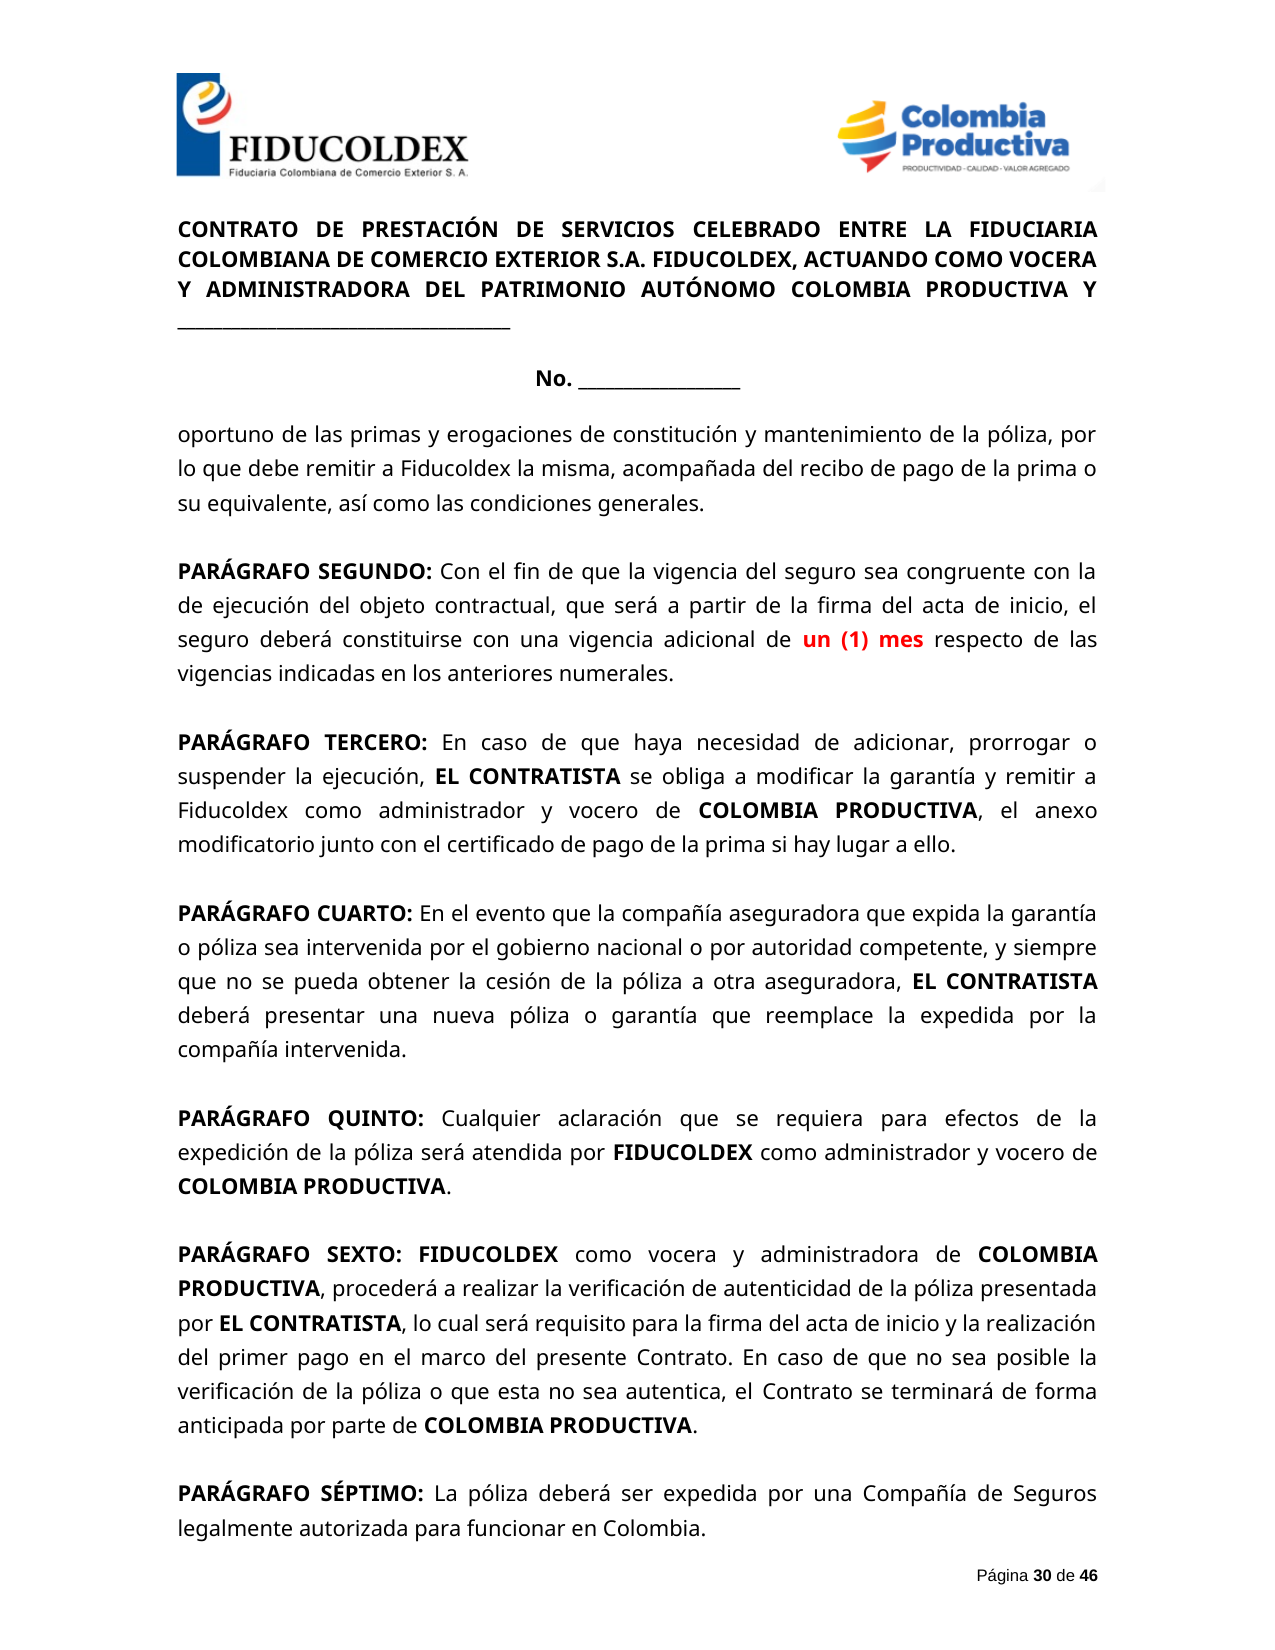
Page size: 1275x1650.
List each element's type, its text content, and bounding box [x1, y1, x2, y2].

text PARÁGRAFO QUINTO: Cualquier aclaración que se requiera para efectos de la expedición de la póliza será atendida por FIDUCOLDEX como administrador y vocero de COLOMBIA PRODUCTIVA. [177, 1102, 1098, 1201]
picture [176, 73, 469, 179]
text PARÁGRAFO SÉPTIMO: La póliza deberá ser expedida por una Compañía de Seguros legalmente autorizada para funcionar en Colombia. [177, 1478, 1098, 1542]
text PARÁGRAFO SEGUNDO: Con el fin de que la vigencia del seguro sea congruente con la de ejecución del objeto contractual, que será a partir de la firma del acta de inicio, el seguro deberá constituirse con una vigencia adicional de un (1) mes respecto de las vigencias indicadas en los anteriores numerales. [177, 556, 1098, 688]
picture [807, 71, 1106, 192]
text PARÁGRAFO SEXTO: FIDUCOLDEX como vocera y administradora de COLOMBIA PRODUCTIVA, procederá a realizar la verificación de autenticidad de la póliza presentada por EL CONTRATISTA, lo cual será requisito para la firma del acta de inicio y la realización del primer pago en el marco del presente Contrato. En caso de que no sea posible la verificación de la póliza o que esta no sea autentica, el Contrato se terminará de forma anticipada por parte de COLOMBIA PRODUCTIVA. [177, 1239, 1098, 1440]
text PARÁGRAFO TERCERO: En caso de que haya necesidad de adicionar, prorrogar o suspender la ejecución, EL CONTRATISTA se obliga a modificar la garantía y remitir a Fiducoldex como administrador y vocero de COLOMBIA PRODUCTIVA, el anexo modificatorio junto con el certificado de pago de la prima si hay lugar a ello. [177, 727, 1098, 859]
text PARÁGRAFO CUARTO: En el evento que la compañía aseguradora que expida la garantía o póliza sea intervenida por el gobierno nacional o por autoridad competente, y siempre que no se pueda obtener la cesión de la póliza a otra aseguradora, EL CONTRATISTA deberá presentar una nueva póliza o garantía que reemplace la expedida por la compañía intervenida. [177, 897, 1098, 1064]
